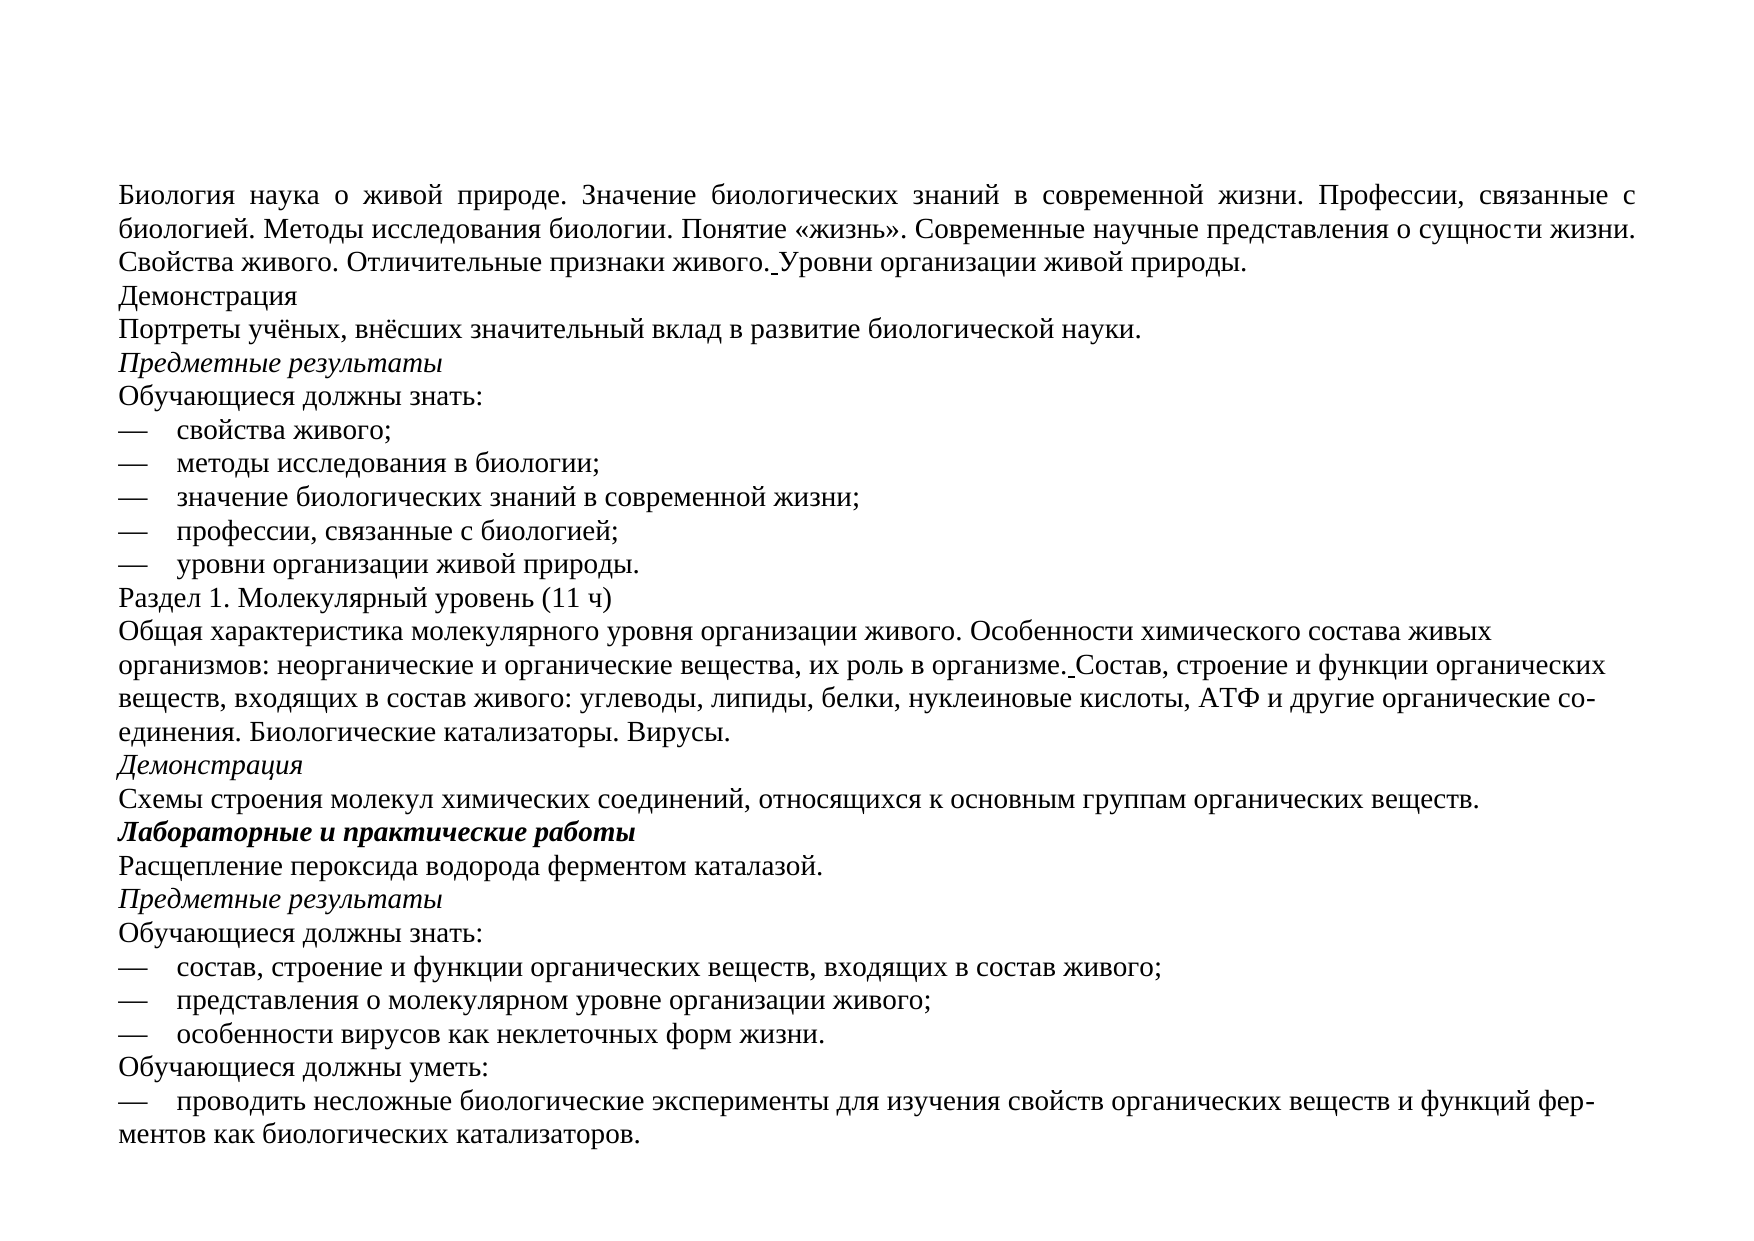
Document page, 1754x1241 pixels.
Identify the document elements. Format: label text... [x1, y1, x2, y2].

text Предметные результаты [118, 345, 1636, 378]
text — состав, строение и функции органических веществ, входящих в состав живого; [118, 949, 1636, 982]
text Предметные результаты [118, 882, 1636, 915]
text — проводить несложные биологические эксперименты для изучения свойств органических веществ и функций ферментов как биологических катализаторов. [118, 1083, 1636, 1150]
text Раздел 1. Молекулярный уровень (11 ч) [118, 580, 1636, 613]
text Обучающиеся должны знать: [118, 378, 1636, 412]
text — представления о молекулярном уровне организации живого; [118, 982, 1636, 1016]
text Расщепление пероксида водорода ферментом каталазой. [118, 848, 1636, 882]
text Демонстрация [118, 747, 1636, 781]
text Биология наука о живой природе. Значение биологических знаний в современной жизни. Профессии, связанные с биологией. Методы исследования биологии. Понятие «жизнь». Современные научные представления о сущности жизни. Свойства живого. Отличительные признаки живого. Уровни организации живой природы. [118, 177, 1636, 278]
text Лабораторные и практические работы [118, 814, 1636, 848]
text — особенности вирусов как неклеточных форм жизни. [118, 1016, 1636, 1049]
text Обучающиеся должны уметь: [118, 1049, 1636, 1083]
text Схемы строения молекул химических соединений, относящихся к основным группам органических веществ. [118, 781, 1636, 814]
text — уровни организации живой природы. [118, 546, 1636, 580]
text Демонстрация [118, 278, 1636, 311]
text Обучающиеся должны знать: [118, 915, 1636, 949]
text — методы исследования в биологии; [118, 446, 1636, 479]
text Общая характеристика молекулярного уровня организации живого. Особенности химического состава живых организмов: неорганические и органические вещества, их роль в организме. Состав, строение и функции органических веществ, входящих в состав живого: углеводы, липиды, белки, нуклеиновые кислоты, АТФ и другие органические соединения. Биологические катализаторы. Вирусы. [118, 613, 1636, 747]
text — значение биологических знаний в современной жизни; [118, 479, 1636, 513]
text — профессии, связанные с биологией; [118, 513, 1636, 546]
text Портреты учёных, внёсших значительный вклад в развитие биологической науки. [118, 311, 1636, 345]
text — свойства живого; [118, 412, 1636, 446]
